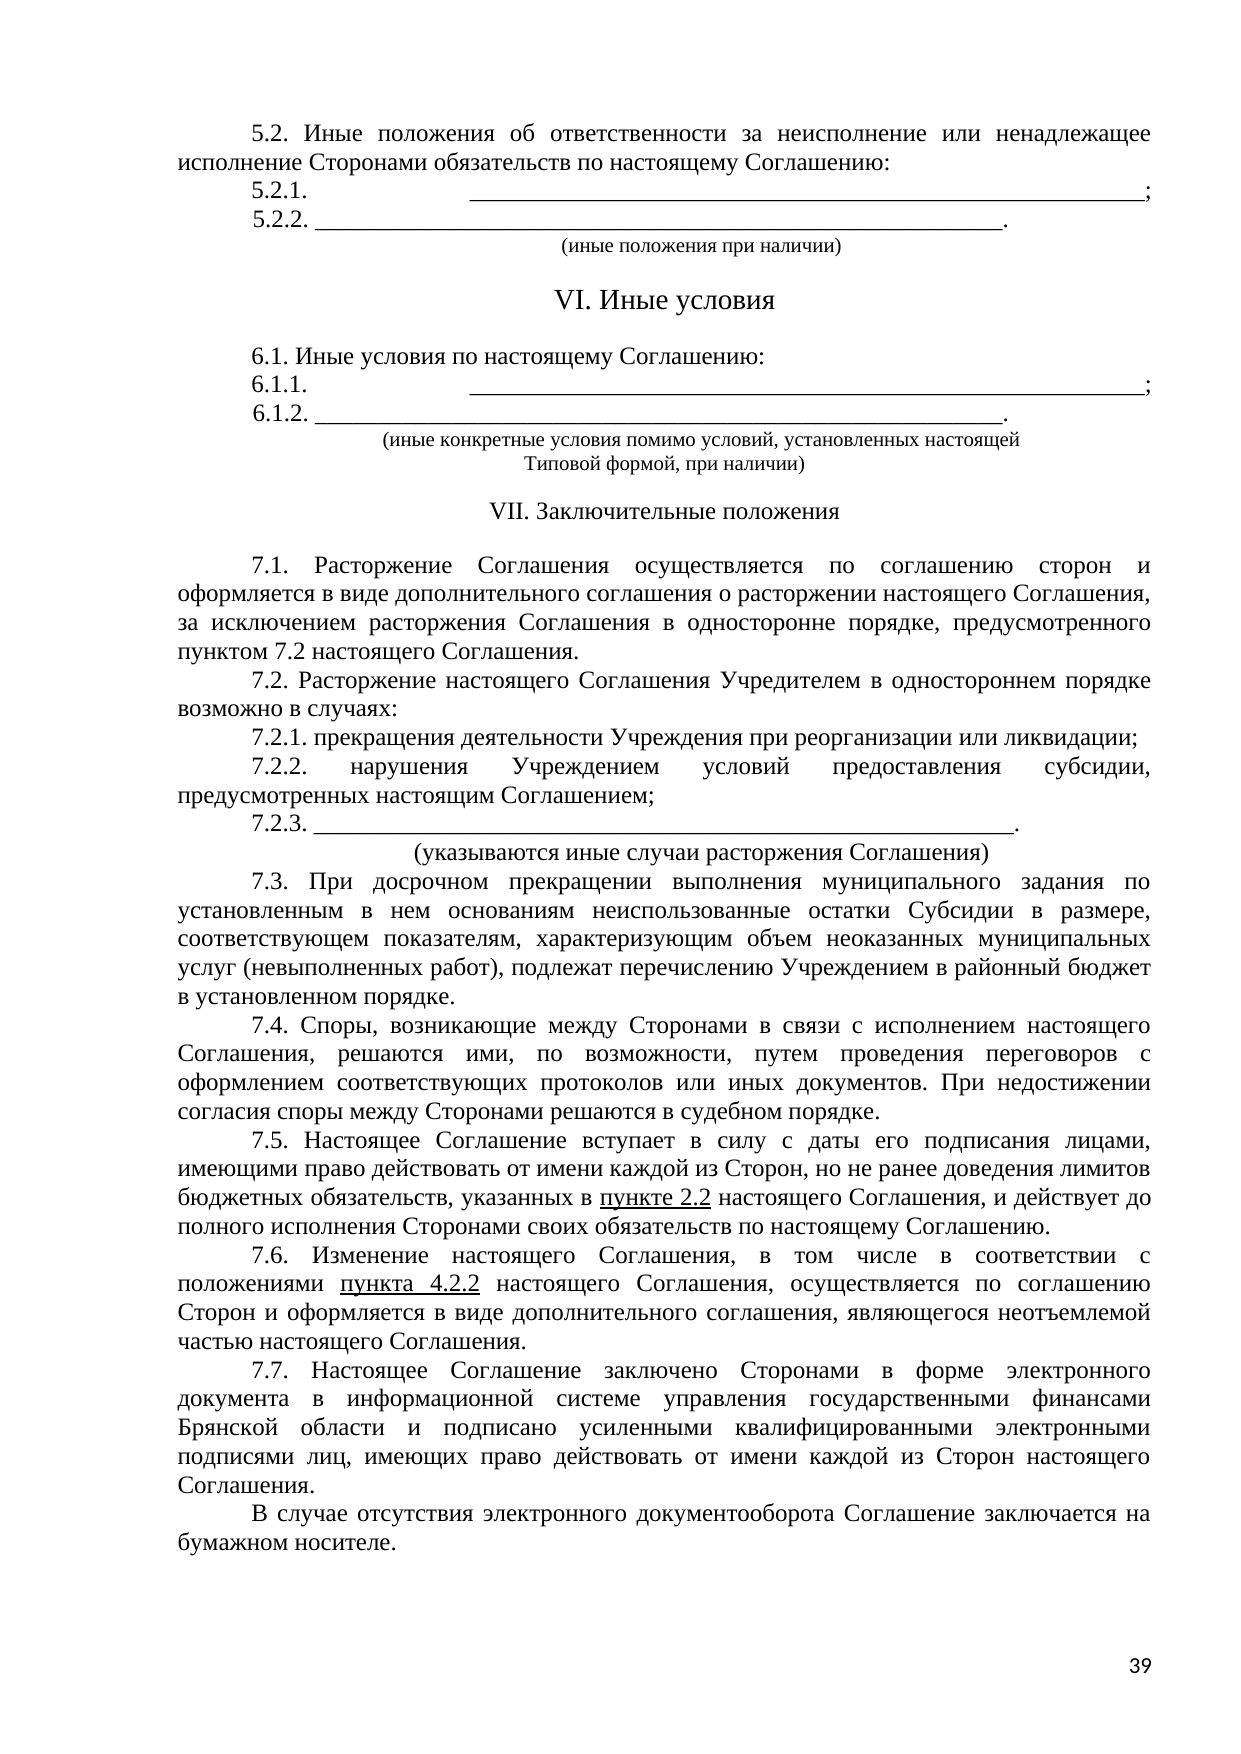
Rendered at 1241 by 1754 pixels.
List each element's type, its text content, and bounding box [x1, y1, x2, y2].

text VI. Иные условия [177, 282, 1152, 316]
text (иные конкретные условия помимо условий, установленных настоящей Типовой формой, при наличии) [177, 427, 1152, 475]
text 7.2. Расторжение настоящего Соглашения Учредителем в одностороннем порядке возможно в случаях: [177, 665, 1152, 722]
text VII. Заключительные положения [177, 496, 1152, 525]
text 7.1. Расторжение Соглашения осуществляется по соглашению сторон и оформляется в виде дополнительного соглашения о расторжении настоящего Соглашения, за исключением расторжения Соглашения в односторонне порядке, предусмотренного пунктом 7.2 настоящего Соглашения. [177, 550, 1152, 665]
text 7.4. Споры, возникающие между Сторонами в связи с исполнением настоящего Соглашения, решаются ими, по возможности, путем проведения переговоров с оформлением соответствующих протоколов или иных документов. При недостижении согласия споры между Сторонами решаются в судебном порядке. [177, 1010, 1152, 1125]
text 7.2.3. ________________________________________________________. [177, 808, 1152, 837]
text 6.1.1. ______________________________________________________; 6.1.2. _______________________________________________________. [233, 369, 1152, 427]
text 7.2.1. прекращения деятельности Учреждения при реорганизации или ликвидации; [177, 722, 1152, 751]
text 7.6. Изменение настоящего Соглашения, в том числе в соответствии с положениями пункта 4.2.2 настоящего Соглашения, осуществляется по соглашению Сторон и оформляется в виде дополнительного соглашения, являющегося неотъемлемой частью настоящего Соглашения. [177, 1240, 1152, 1355]
text 7.3. При досрочном прекращении выполнения муниципального задания по установленным в нем основаниям неиспользованные остатки Субсидии в размере, соответствующем показателям, характеризующим объем неоказанных муниципальных услуг (невыполненных работ), подлежат перечислению Учреждением в районный бюджет в установленном порядке. [177, 866, 1152, 1010]
text 7.7. Настоящее Соглашение заключено Сторонами в форме электронного документа в информационной системе управления государственными финансами Брянской области и подписано усиленными квалифицированными электронными подписями лиц, имеющих право действовать от имени каждой из Сторон настоящего Соглашения. [177, 1355, 1152, 1498]
text 5.2.1. ______________________________________________________; 5.2.2. _______________________________________________________. [233, 176, 1152, 233]
text 7.5. Настоящее Соглашение вступает в силу с даты его подписания лицами, имеющими право действовать от имени каждой из Сторон, но не ранее доведения лимитов бюджетных обязательств, указанных в пункте 2.2 настоящего Соглашения, и действует до полного исполнения Сторонами своих обязательств по настоящему Соглашению. [177, 1125, 1152, 1240]
text (указываются иные случаи расторжения Соглашения) [177, 837, 1152, 866]
text В случае отсутствия электронного документооборота Соглашение заключается на бумажном носителе. [177, 1498, 1152, 1556]
text (иные положения при наличии) [177, 233, 1152, 257]
text 7.2.2. нарушения Учреждением условий предоставления субсидии, предусмотренных настоящим Соглашением; [177, 751, 1152, 808]
text 5.2. Иные положения об ответственности за неисполнение или ненадлежащее исполнение Сторонами обязательств по настоящему Соглашению: [177, 118, 1152, 176]
text 6.1. Иные условия по настоящему Соглашению: [177, 341, 1152, 369]
